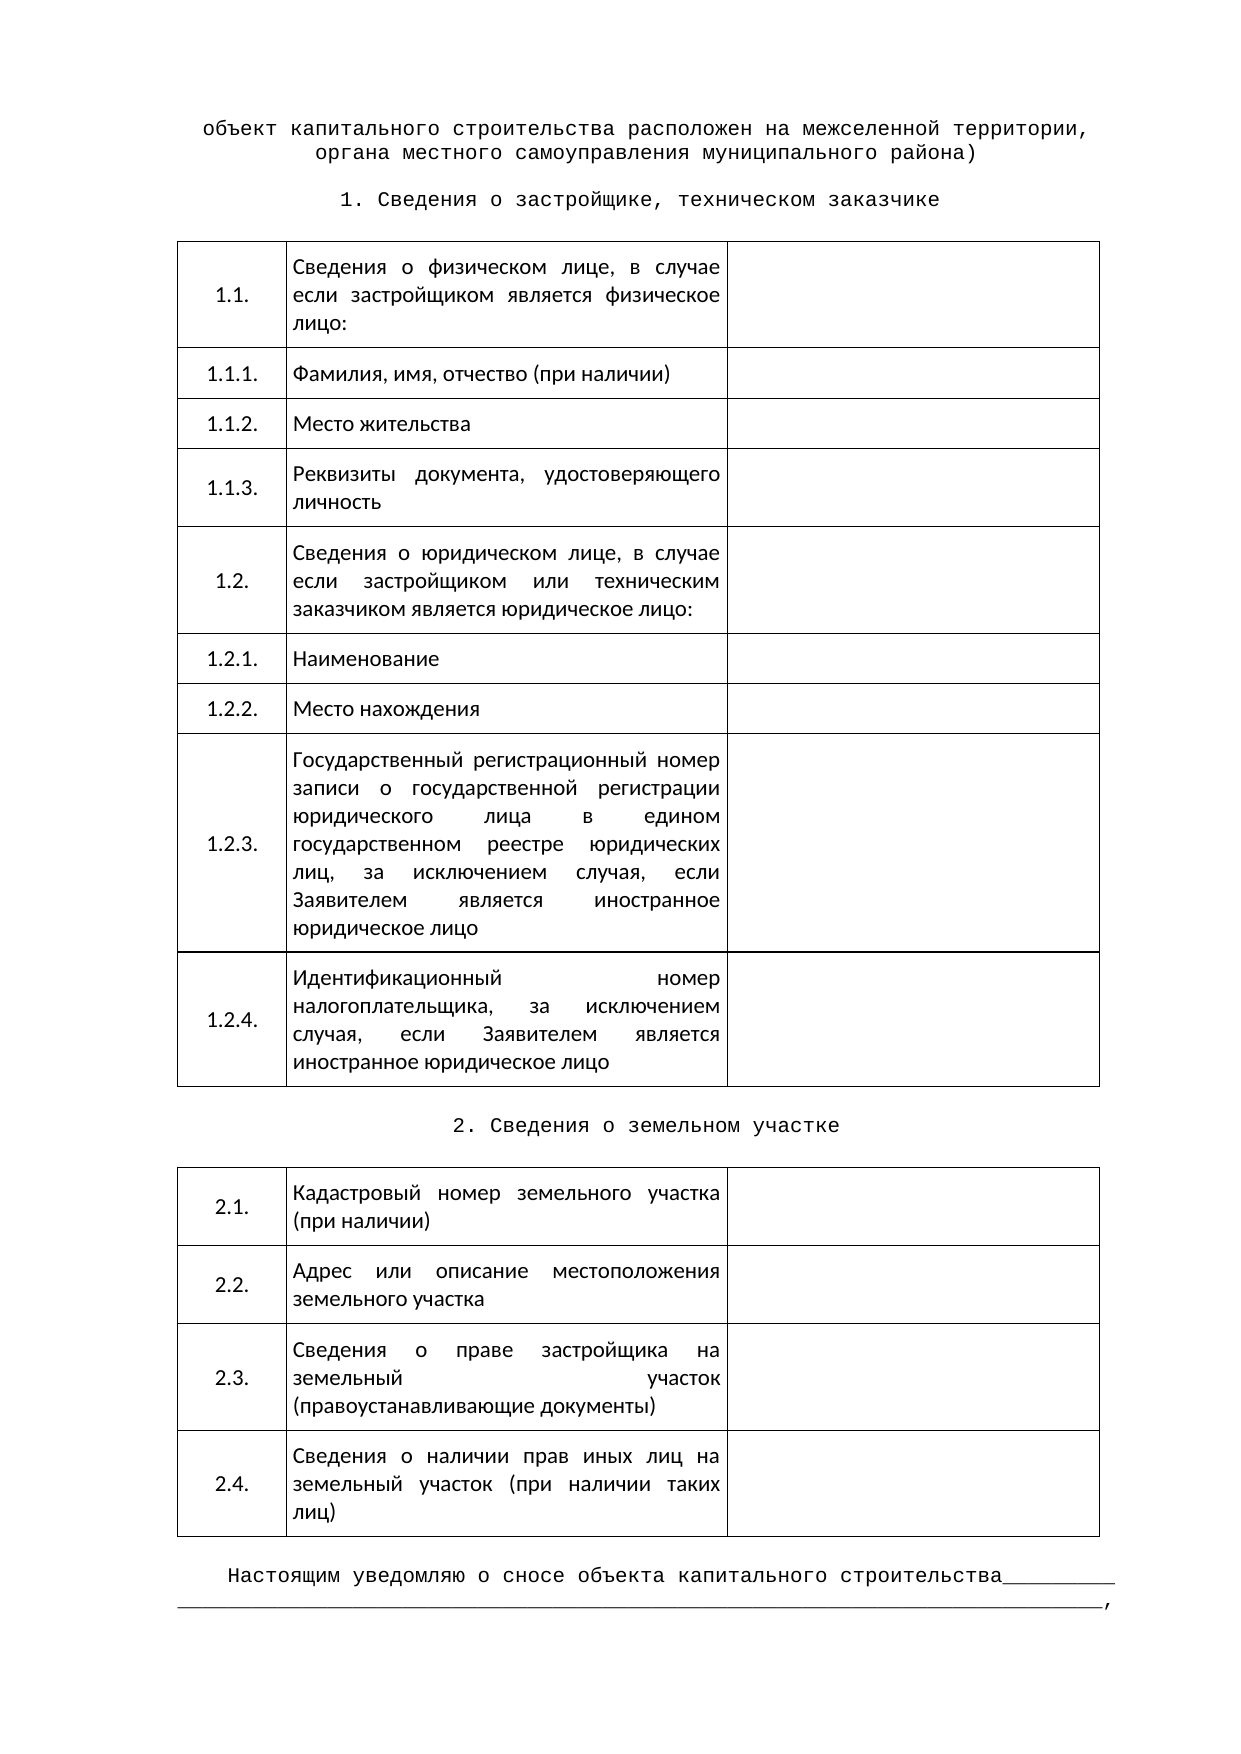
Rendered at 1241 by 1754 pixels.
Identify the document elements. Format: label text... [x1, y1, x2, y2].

table_cell [728, 348, 1099, 397]
table_cell [728, 399, 1099, 448]
table_cell Наименование [287, 634, 727, 683]
text объект капитального строительства расположен на межселенной территории, [177, 118, 1152, 142]
table_cell 1.2.4. [178, 953, 286, 1086]
table_cell [728, 953, 1099, 1086]
table_cell [728, 1324, 1099, 1429]
table_cell Сведения о наличии прав иных лиц на земельный участок (при наличии таких лиц) [287, 1431, 727, 1536]
table_header 2.1. [178, 1168, 286, 1245]
table_cell [728, 1431, 1099, 1536]
table_cell 1.2.1. [178, 634, 286, 683]
table_cell 2.2. [178, 1246, 286, 1323]
text __________________________________________________________________________, [177, 1589, 1152, 1612]
table_cell 2.3. [178, 1324, 286, 1429]
text 2. Сведения о земельном участке [177, 1115, 1152, 1138]
table_cell [728, 449, 1099, 526]
table_cell Место жительства [287, 399, 727, 448]
table_cell Место нахождения [287, 684, 727, 733]
table_header Кадастровый номер земельного участка (при наличии) [287, 1168, 727, 1245]
table_cell Адрес или описание местоположения земельного участка [287, 1246, 727, 1323]
table_cell 1.2.3. [178, 734, 286, 951]
table_cell Государственный регистрационный номер записи о государственной регистрации юридического лица в едином государственном реестре юридических лиц, за исключением случая, если Заявителем является иностранное юридическое лицо [287, 734, 727, 951]
table_cell [728, 1246, 1099, 1323]
table_cell Идентификационный номер налогоплательщика, за исключением случая, если Заявителем является иностранное юридическое лицо [287, 953, 727, 1086]
table_cell 1.1.2. [178, 399, 286, 448]
table_cell 1.2.2. [178, 684, 286, 733]
table_cell [728, 734, 1099, 951]
table_cell [728, 684, 1099, 733]
table_cell Сведения о праве застройщика на земельный участок (правоустанавливающие документы) [287, 1324, 727, 1429]
table_cell 1.2. [178, 527, 286, 632]
table_cell 2.4. [178, 1431, 286, 1536]
table_cell Реквизиты документа, удостоверяющего личность [287, 449, 727, 526]
table_header [728, 242, 1099, 347]
text 1. Сведения о застройщике, техническом заказчике [177, 189, 1152, 213]
table_cell Сведения о юридическом лице, в случае если застройщиком или техническим заказчиком является юридическое лицо: [287, 527, 727, 632]
table_cell 1.1.3. [178, 449, 286, 526]
table_cell Фамилия, имя, отчество (при наличии) [287, 348, 727, 397]
table_header [728, 1168, 1099, 1245]
table_cell 1.1.1. [178, 348, 286, 397]
table_header 1.1. [178, 242, 286, 347]
table_header Сведения о физическом лице, в случае если застройщиком является физическое лицо: [287, 242, 727, 347]
text Настоящим уведомляю о сносе объекта капитального строительства_________ [177, 1565, 1152, 1589]
text органа местного самоуправления муниципального района) [177, 142, 1152, 165]
table_cell [728, 634, 1099, 683]
table_cell [728, 527, 1099, 632]
